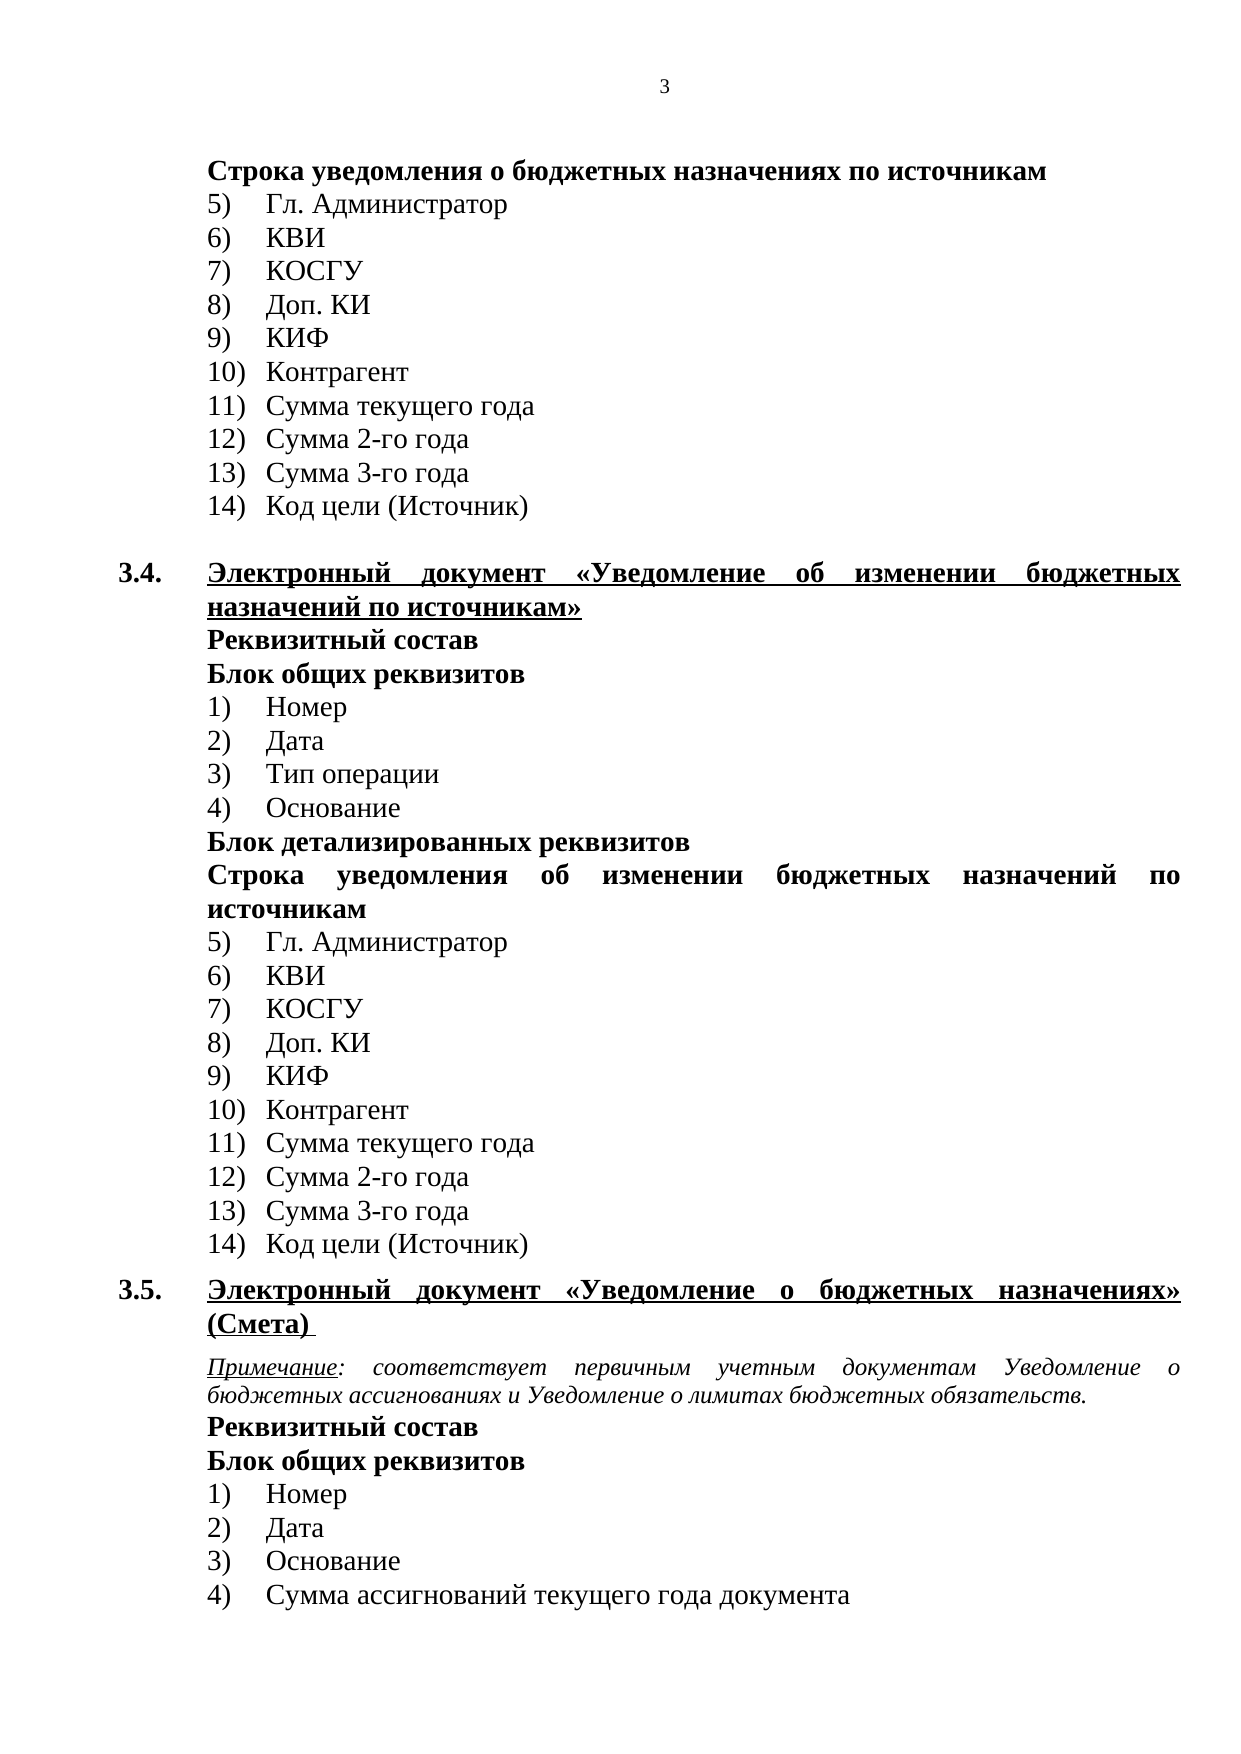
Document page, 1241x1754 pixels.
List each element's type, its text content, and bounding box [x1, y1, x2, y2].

list Дата [207, 1510, 1181, 1543]
list КОСГУ [207, 991, 1181, 1025]
list Код цели (Источник) [207, 1226, 1181, 1260]
list Дата [207, 723, 1181, 757]
text Реквизитный состав [207, 622, 1181, 656]
list Контрагент [207, 1092, 1181, 1126]
text Блок общих реквизитов [207, 656, 1181, 689]
list Код цели (Источник) [207, 488, 1181, 522]
list КИФ [207, 321, 1181, 354]
list Реквизитный состав [207, 1409, 1181, 1443]
list Сумма ассигнований текущего года документа [207, 1577, 1181, 1611]
list Сумма 3-го года [207, 455, 1181, 488]
list Контрагент [207, 354, 1181, 388]
list Доп. КИ [207, 1025, 1181, 1058]
list Гл. Администратор [207, 186, 1181, 220]
list КВИ [207, 220, 1181, 253]
list Номер [207, 689, 1181, 723]
list Тип операции [207, 757, 1181, 790]
list Электронный документ «Уведомление об изменении бюджетных назначений по источникам» [118, 555, 1181, 622]
list Сумма текущего года [207, 1126, 1181, 1159]
list Основание [207, 790, 1181, 824]
list Электронный документ «Уведомление о бюджетных назначениях» (Смета) [118, 1272, 1181, 1339]
list Сумма 3-го года [207, 1193, 1181, 1226]
list Сумма текущего года [207, 388, 1181, 421]
text Строка уведомления об изменении бюджетных назначений по источникам [207, 857, 1181, 924]
list Доп. КИ [207, 287, 1181, 321]
text Строка уведомления о бюджетных назначениях по источникам [207, 153, 1181, 186]
text Блок детализированных реквизитов [207, 824, 1181, 857]
list КОСГУ [207, 253, 1181, 287]
list Номер [207, 1476, 1181, 1510]
list Сумма 2-го года [207, 421, 1181, 455]
list КИФ [207, 1058, 1181, 1092]
list КВИ [207, 958, 1181, 991]
list Гл. Администратор [207, 924, 1181, 958]
list Сумма 2-го года [207, 1159, 1181, 1193]
list Блок общих реквизитов [207, 1443, 1181, 1476]
list Основание [207, 1543, 1181, 1577]
text Примечание: соответствует первичным учетным документам Уведомление о бюджетных ассигнованиях и Уведомление о лимитах бюджетных обязательств. [207, 1352, 1181, 1409]
